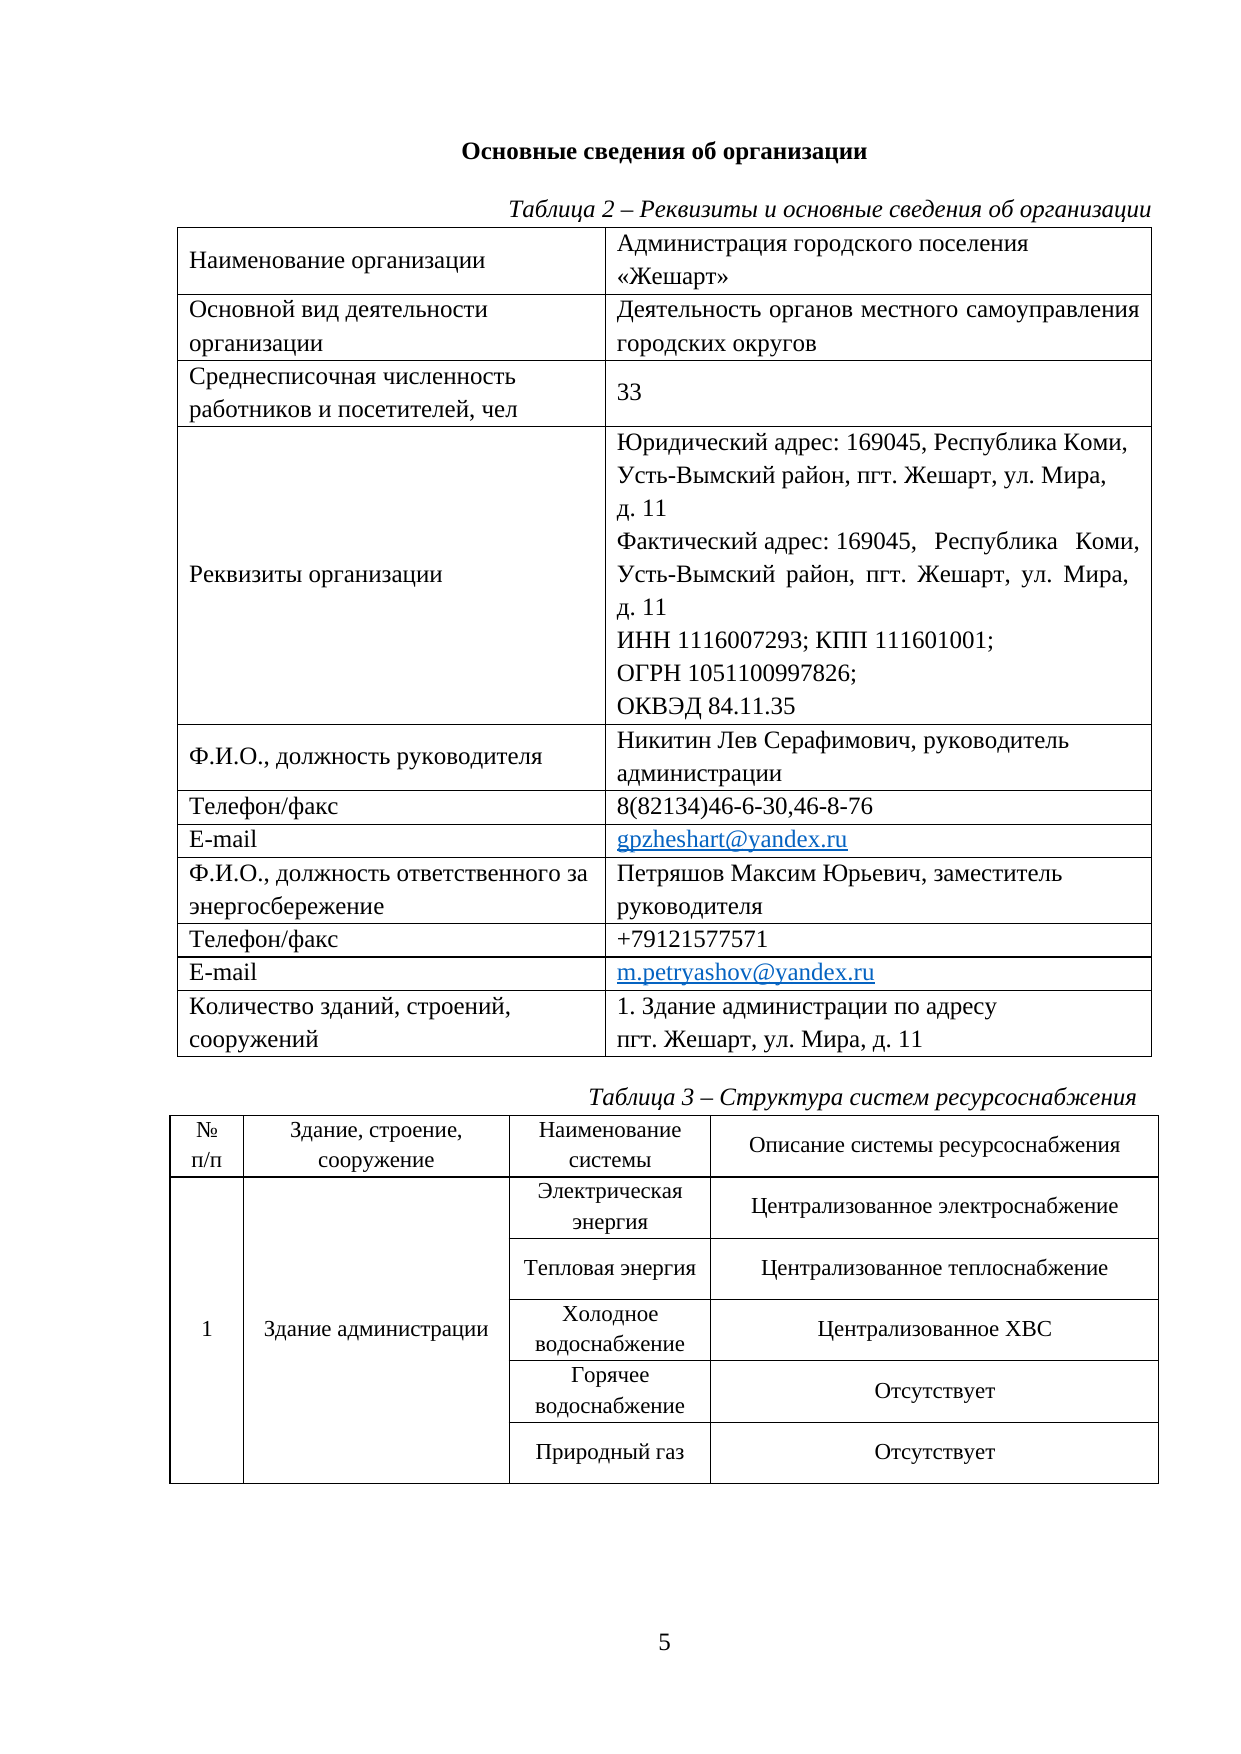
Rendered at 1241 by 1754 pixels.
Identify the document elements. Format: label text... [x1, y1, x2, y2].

table_cell Количество зданий, строений, сооружений [178, 991, 605, 1056]
table_cell Природный газ [510, 1423, 710, 1483]
table_cell Централизованное ХВС [711, 1300, 1158, 1360]
table_header Здание, строение, сооружение [244, 1116, 509, 1176]
table_cell Здание администрации [244, 1178, 509, 1483]
text Таблица 3 – Структура систем ресурсоснабжения [177, 1082, 1137, 1111]
table_cell Централизованное теплоснабжение [711, 1239, 1158, 1299]
table_cell E-mail [178, 958, 605, 990]
table_header Описание системы ресурсоснабжения [711, 1116, 1158, 1176]
table_cell Централизованное электроснабжение [711, 1178, 1158, 1238]
table_cell 8(82134)46-6-30,46-8-76 [606, 791, 1151, 823]
table_cell Отсутствует [711, 1361, 1158, 1422]
table_cell Никитин Лев Серафимович, руководитель администрации [606, 725, 1151, 790]
table_cell Телефон/факс [178, 924, 605, 956]
table_cell Ф.И.О., должность ответственного за энергосбережение [178, 858, 605, 923]
table_header Наименование системы [510, 1116, 710, 1176]
table_cell Электрическая энергия [510, 1178, 710, 1238]
table_cell E-mail [178, 825, 605, 857]
table_cell Ф.И.О., должность руководителя [178, 725, 605, 790]
table_header № п/п [171, 1116, 243, 1176]
text Основные сведения об организации [177, 136, 1152, 165]
table_cell Холодное водоснабжение [510, 1300, 710, 1360]
table_cell Среднесписочная численность работников и посетителей, чел [178, 361, 605, 426]
table_cell 1 [171, 1178, 243, 1483]
table_cell Юридический адрес: 169045, Республика Коми, Усть-Вымский район, пгт. Жешарт, ул. Мира, д. 11 Фактический адрес: 169045, Республика Коми, Усть-Вымский район, пгт. Жешарт, ул. Мира, д. 11 ИНН 1116007293; КПП 111601001; ОГРН 1051100997826; ОКВЭД 84.11.35 [606, 427, 1151, 724]
table_cell Тепловая энергия [510, 1239, 710, 1299]
table_cell Реквизиты организации [178, 427, 605, 724]
table_header Администрация городского поселения «Жешарт» [606, 228, 1151, 293]
table_cell 1. Здание администрации по адресу пгт. Жешарт, ул. Мира, д. 11 [606, 991, 1151, 1056]
table_header Наименование организации [178, 228, 605, 293]
table_cell +79121577571 [606, 924, 1151, 956]
table_cell Горячее водоснабжение [510, 1361, 710, 1422]
table_cell m.petryashov@yandex.ru [606, 958, 1151, 990]
table_cell Петряшов Максим Юрьевич, заместитель руководителя [606, 858, 1151, 923]
table_cell 33 [606, 361, 1151, 426]
table_cell Деятельность органов местного самоуправления городских округов [606, 295, 1151, 360]
table_cell gpzheshart@yandex.ru [606, 825, 1151, 857]
table_cell Отсутствует [711, 1423, 1158, 1483]
table_cell Основной вид деятельности организации [178, 295, 605, 360]
table_cell Телефон/факс [178, 791, 605, 823]
text Таблица 2 – Реквизиты и основные сведения об организации [177, 194, 1152, 223]
